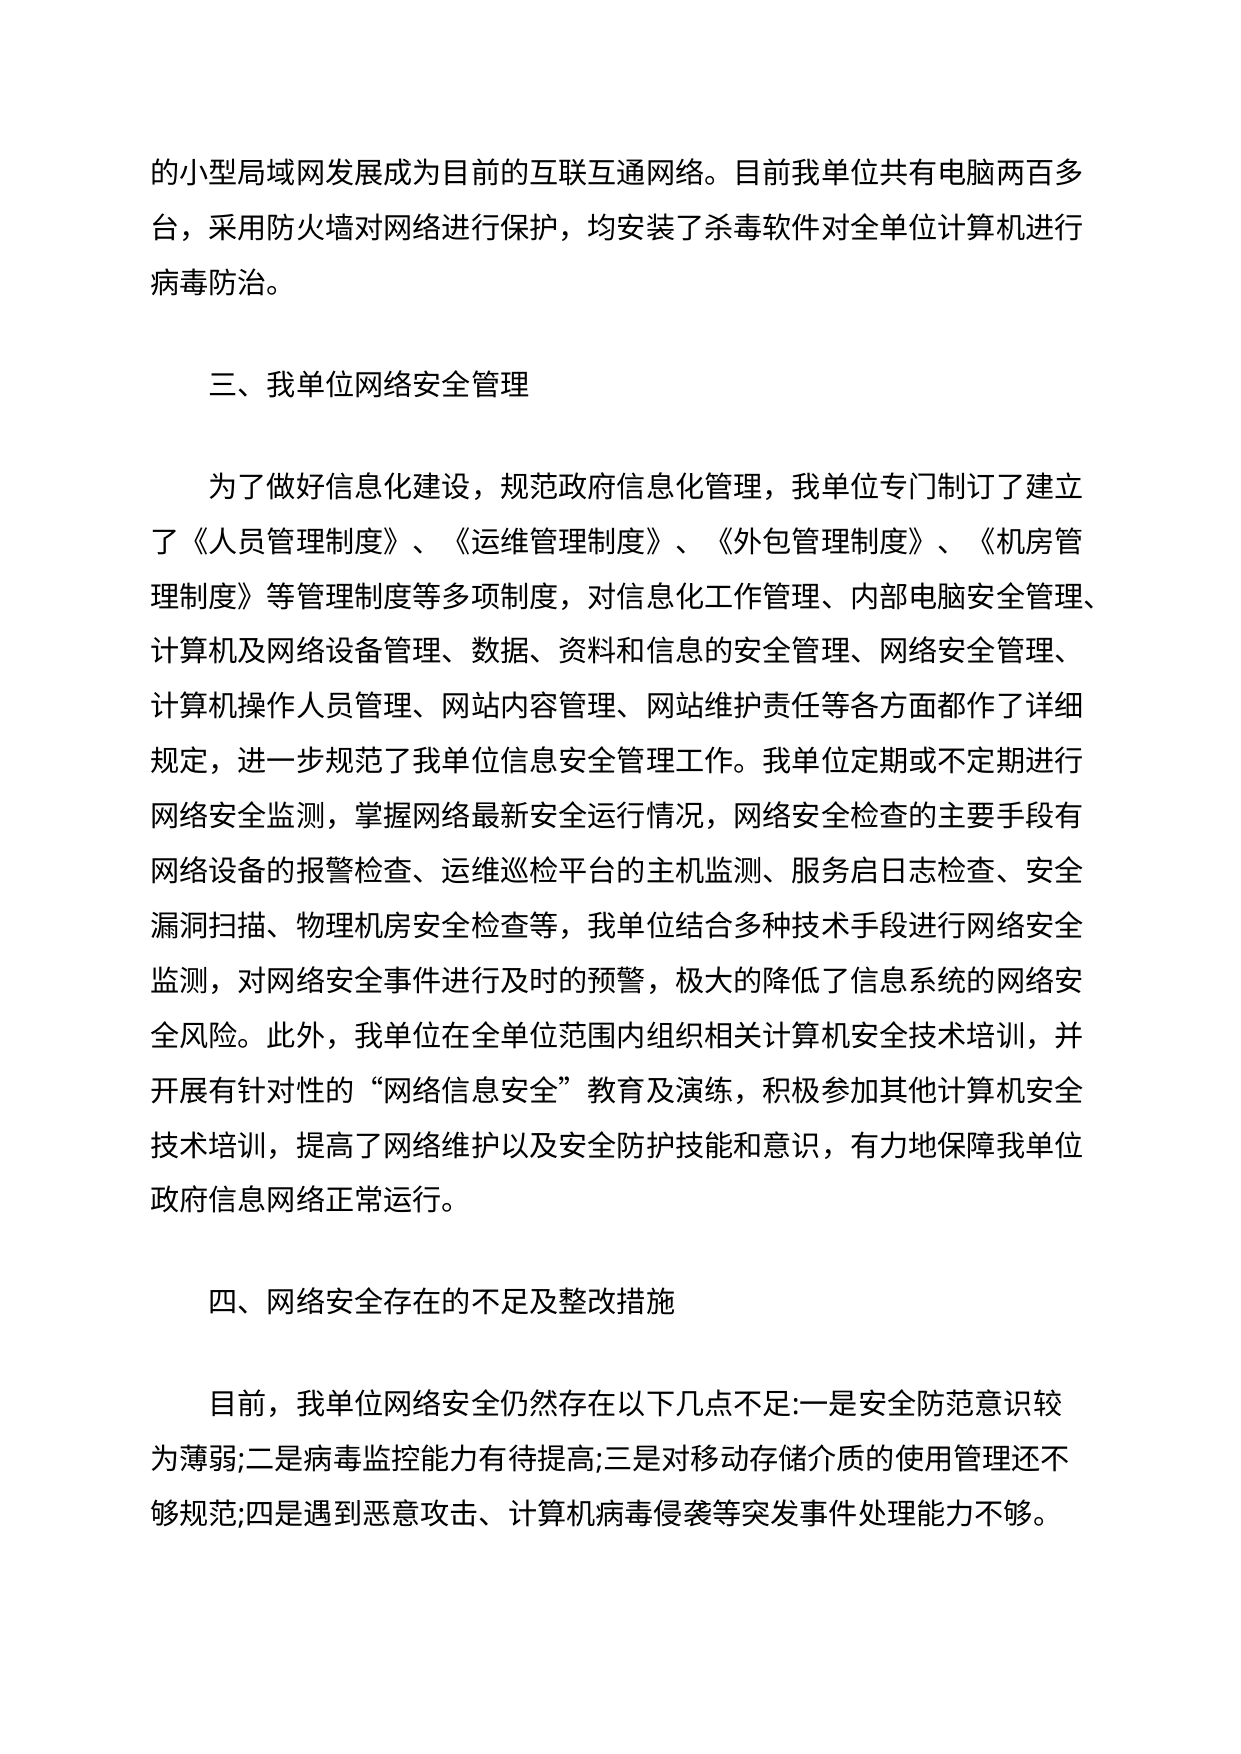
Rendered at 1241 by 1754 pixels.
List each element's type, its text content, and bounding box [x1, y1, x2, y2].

text 目前，我单位网络安全仍然存在以下几点不足:一是安全防范意识较为薄弱;二是病毒监控能力有待提高;三是对移动存储介质的使用管理还不够规范;四是遇到恶意攻击、计算机病毒侵袭等突发事件处理能力不够。 [150, 1381, 1090, 1533]
text 四、网络安全存在的不足及整改措施 [150, 1279, 1090, 1321]
text 为了做好信息化建设，规范政府信息化管理，我单位专门制订了建立了《人员管理制度》、《运维管理制度》、《外包管理制度》、《机房管理制度》等管理制度等多项制度，对信息化工作管理、内部电脑安全管理、计算机及网络设备管理、数据、资料和信息的安全管理、网络安全管理、计算机操作人员管理、网站内容管理、网站维护责任等各方面都作了详细规定，进一步规范了我单位信息安全管理工作。我单位定期或不定期进行网络安全监测，掌握网络最新安全运行情况，网络安全检查的主要手段有网络设备的报警检查、运维巡检平台的主机监测、服务启日志检查、安全漏洞扫描、物理机房安全检查等，我单位结合多种技术手段进行网络安全监测，对网络安全事件进行及时的预警，极大的降低了信息系统的网络安全风险。此外，我单位在全单位范围内组织相关计算机安全技术培训，并开展有针对性的“网络信息安全”教育及演练，积极参加其他计算机安全技术培训，提高了网络维护以及安全防护技能和意识，有力地保障我单位政府信息网络正常运行。 [150, 463, 1090, 1219]
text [150, 150, 1090, 302]
text 三、我单位网络安全管理 [150, 362, 1090, 404]
